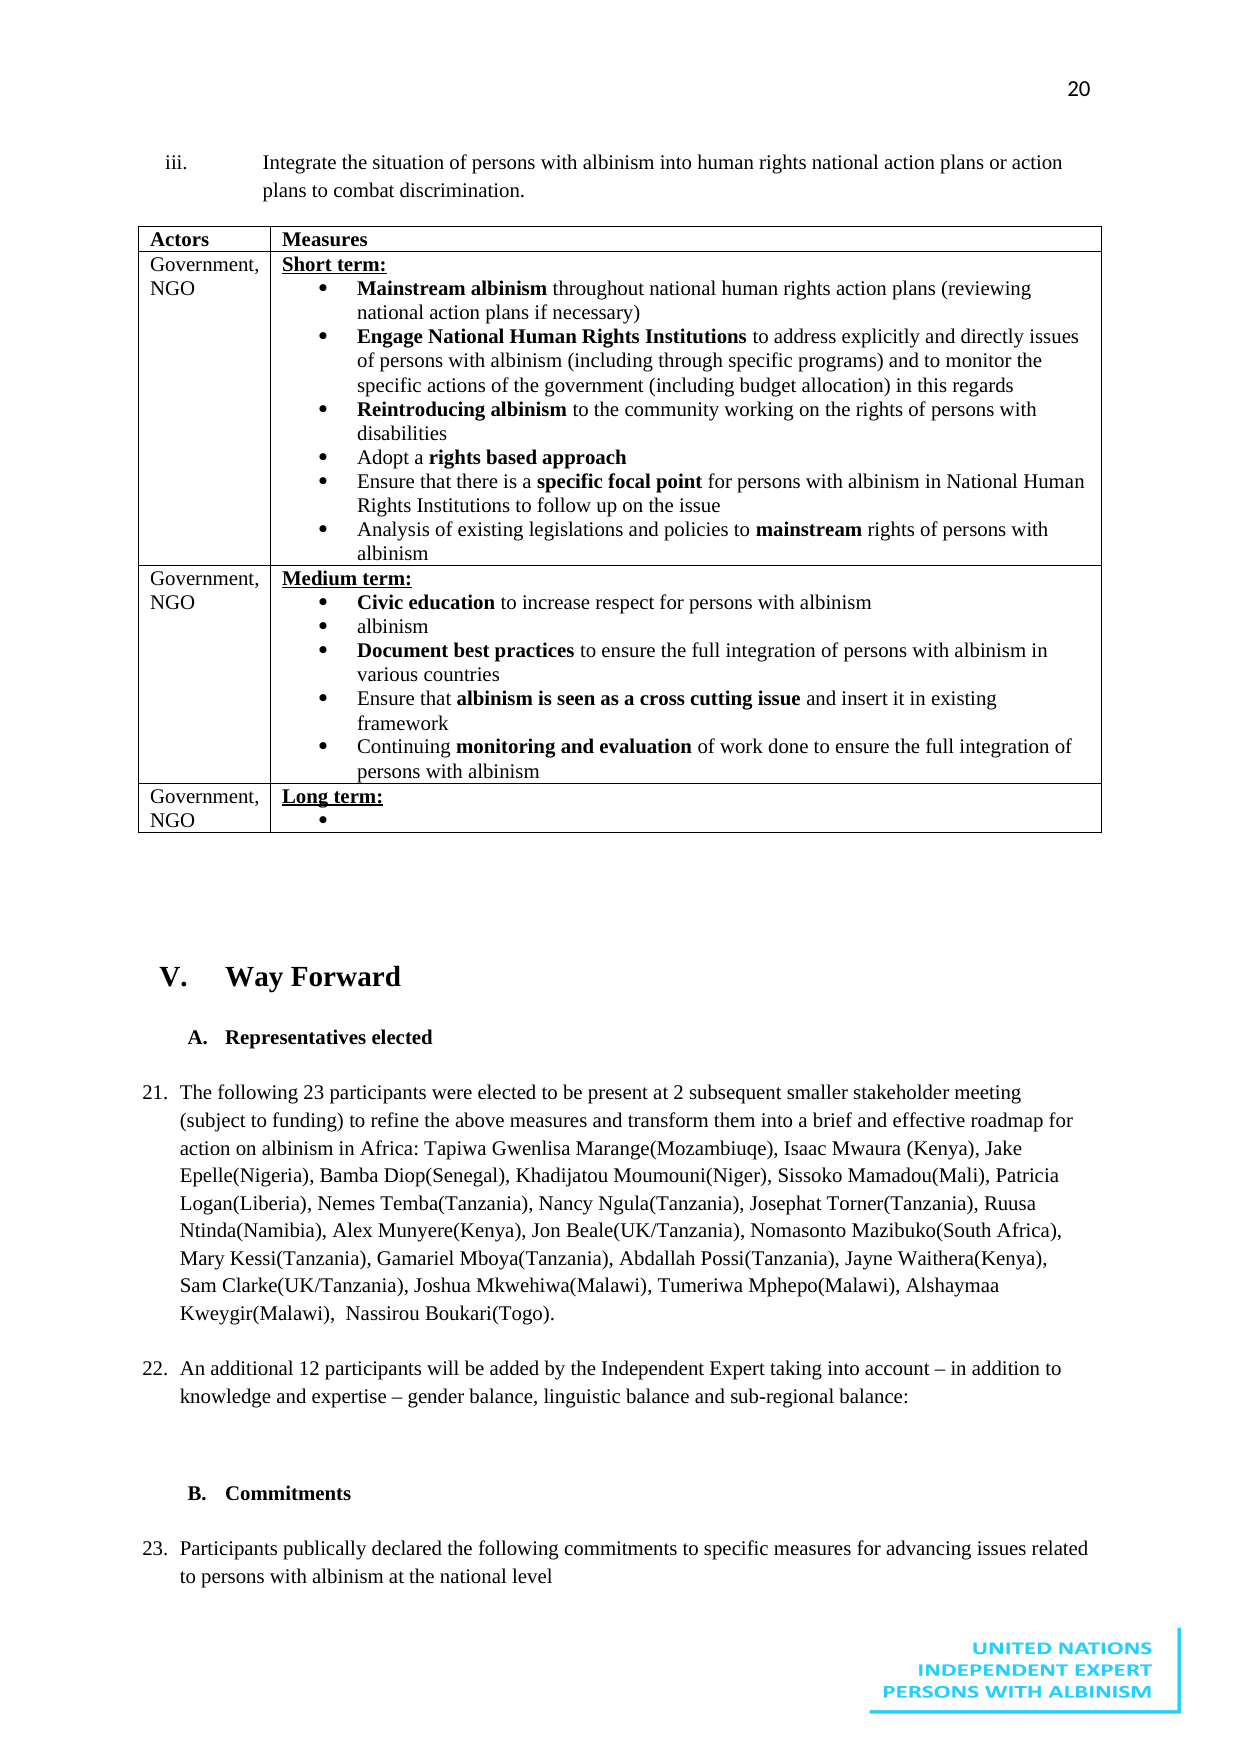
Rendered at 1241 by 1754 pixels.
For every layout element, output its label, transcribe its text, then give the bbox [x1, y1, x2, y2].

list The following 23 participants were elected to be present at 2 subsequent smaller stakeholder meeting (subject to funding) to refine the above measures and transform them into a brief and effective roadmap for action on albinism in Africa: Tapiwa Gwenlisa Marange(Mozambiuqe), Isaac Mwaura (Kenya), Jake Epelle(Nigeria), Bamba Diop(Senegal), Khadijatou Moumouni(Niger), Sissoko Mamadou(Mali), Patricia Logan(Liberia), Nemes Temba(Tanzania), Nancy Ngula(Tanzania), Josephat Torner(Tanzania), Ruusa Ntinda(Namibia), Alex Munyere(Kenya), Jon Beale(UK/Tanzania), Nomasonto Mazibuko(South Africa), Mary Kessi(Tanzania), Gamariel Mboya(Tanzania), Abdallah Possi(Tanzania), Jayne Waithera(Kenya), Sam Clarke(UK/Tanzania), Joshua Mkwehiwa(Malawi), Tumeriwa Mphepo(Malawi), Alshaymaa Kweygir(Malawi), Nassirou Boukari(Togo). [142, 1080, 1090, 1325]
table_cell Short term: Mainstream albinism throughout national human rights action plans (reviewing national action plans if necessary) Engage National Human Rights Institutions to address explicitly and directly issues of persons with albinism (including through specific programs) and to monitor the specific actions of the government (including budget allocation) in this regards Reintroducing albinism to the community working on the rights of persons with disabilities Adopt a rights based approach Ensure that there is a specific focal point for persons with albinism in National Human Rights Institutions to follow up on the issue Analysis of existing legislations and policies to mainstream rights of persons with albinism [271, 252, 1101, 565]
table_cell Long term: [271, 784, 1101, 832]
table_cell Government, NGO [139, 252, 270, 565]
list Participants publically declared the following commitments to specific measures for advancing issues related to persons with albinism at the national level [142, 1536, 1090, 1588]
list Representatives elected [187, 1025, 1090, 1049]
table_cell Medium term: Civic education to increase respect for persons with albinism albinism Document best practices to ensure the full integration of persons with albinism in various countries Ensure that albinism is seen as a cross cutting issue and insert it in existing framework Continuing monitoring and evaluation of work done to ensure the full integration of persons with albinism [271, 566, 1101, 783]
table_header Measures [271, 227, 1101, 251]
list Integrate the situation of persons with albinism into human rights national action plans or action plans to combat discrimination. [187, 150, 1090, 202]
table_cell Government, NGO [139, 784, 270, 832]
picture [840, 1612, 1209, 1733]
subtitle Way Forward [187, 959, 1090, 992]
list Commitments [187, 1481, 1090, 1505]
list An additional 12 participants will be added by the Independent Expert taking into account – in addition to knowledge and expertise – gender balance, linguistic balance and sub-regional balance: [142, 1356, 1090, 1408]
table_cell Government, NGO [139, 566, 270, 783]
table_header Actors [139, 227, 270, 251]
